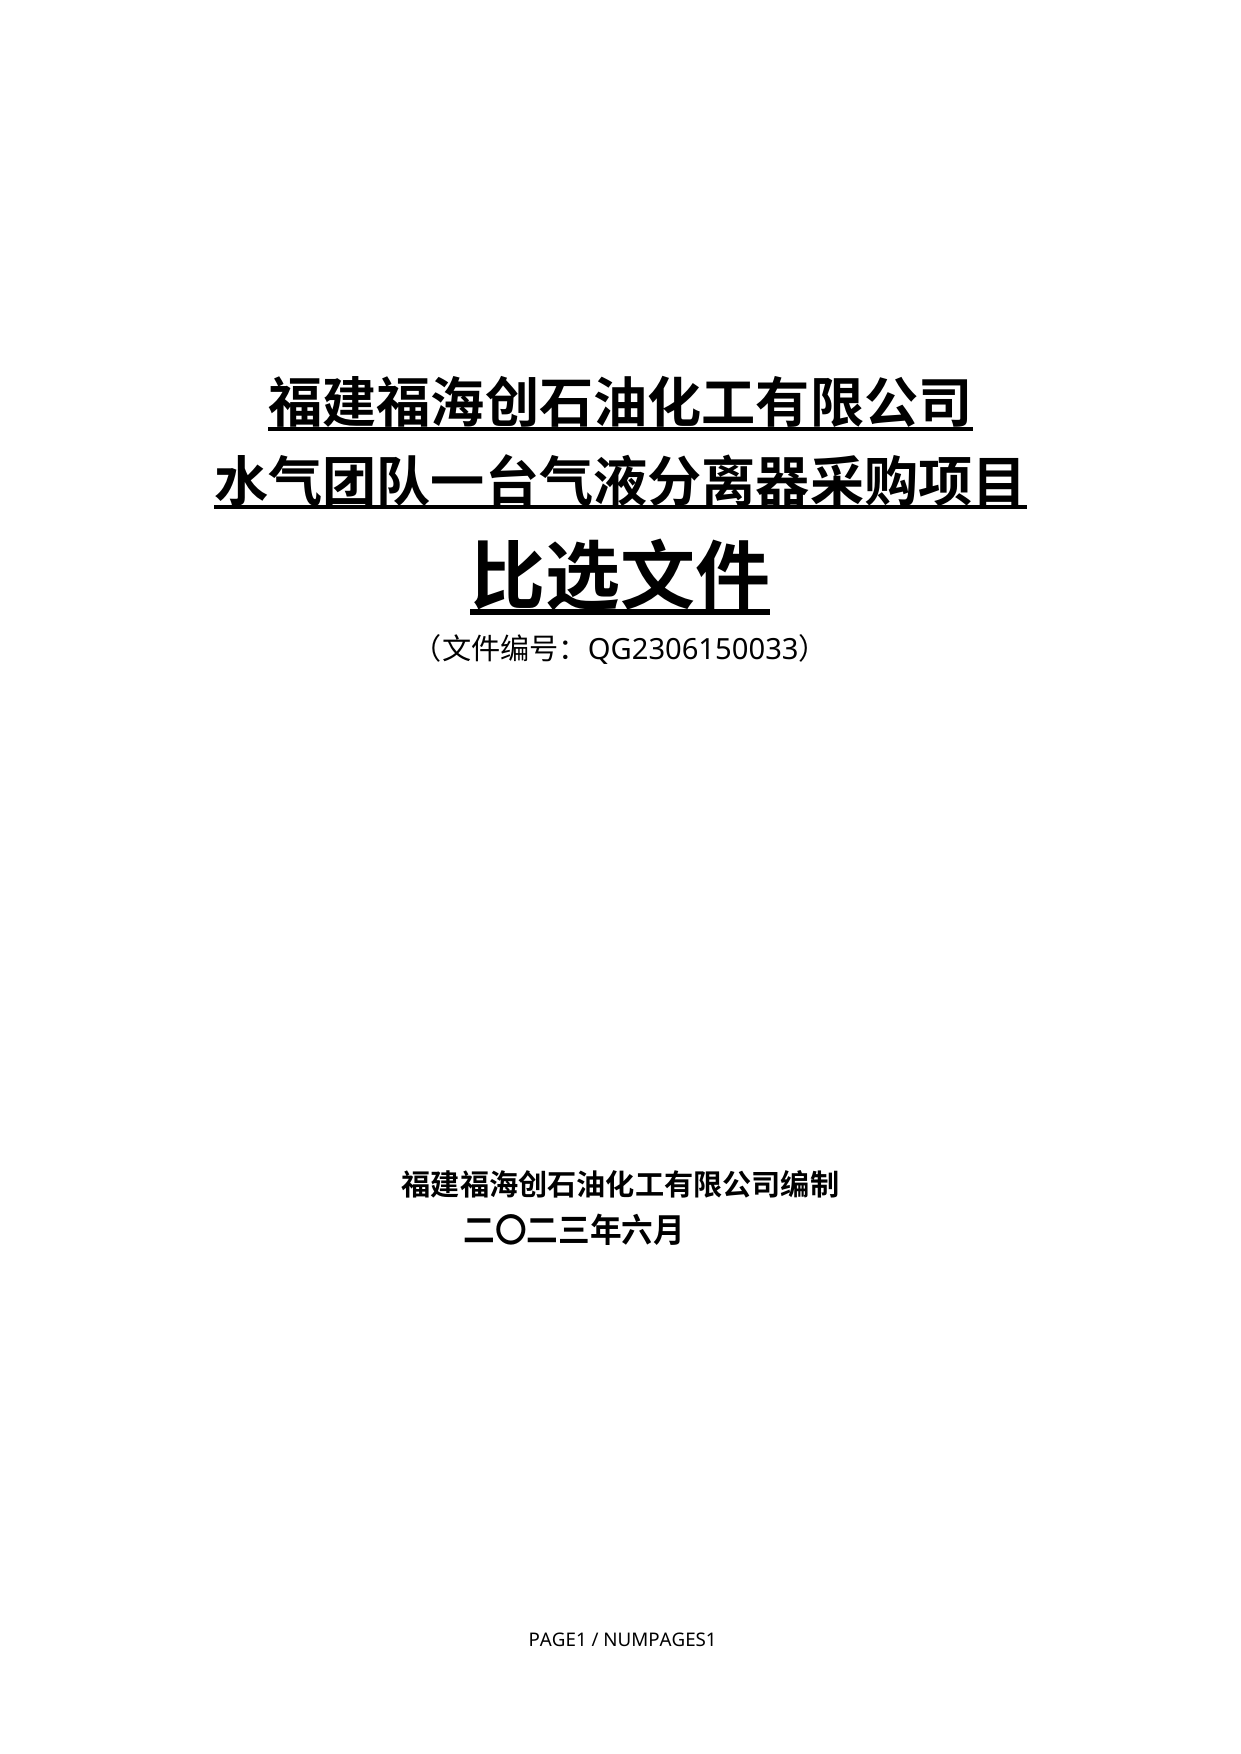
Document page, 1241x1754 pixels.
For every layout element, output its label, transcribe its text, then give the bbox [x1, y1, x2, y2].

text 比选文件 [175, 517, 1065, 625]
text 福建福海创石油化工有限公司编制 [175, 1161, 1065, 1204]
text 福建福海创石油化工有限公司 [175, 360, 1065, 438]
text （文件编号：QG2306150033） [175, 625, 1065, 668]
text 二〇二三年六月 [175, 1204, 868, 1252]
text 水气团队一台气液分离器采购项目 [175, 438, 1065, 517]
